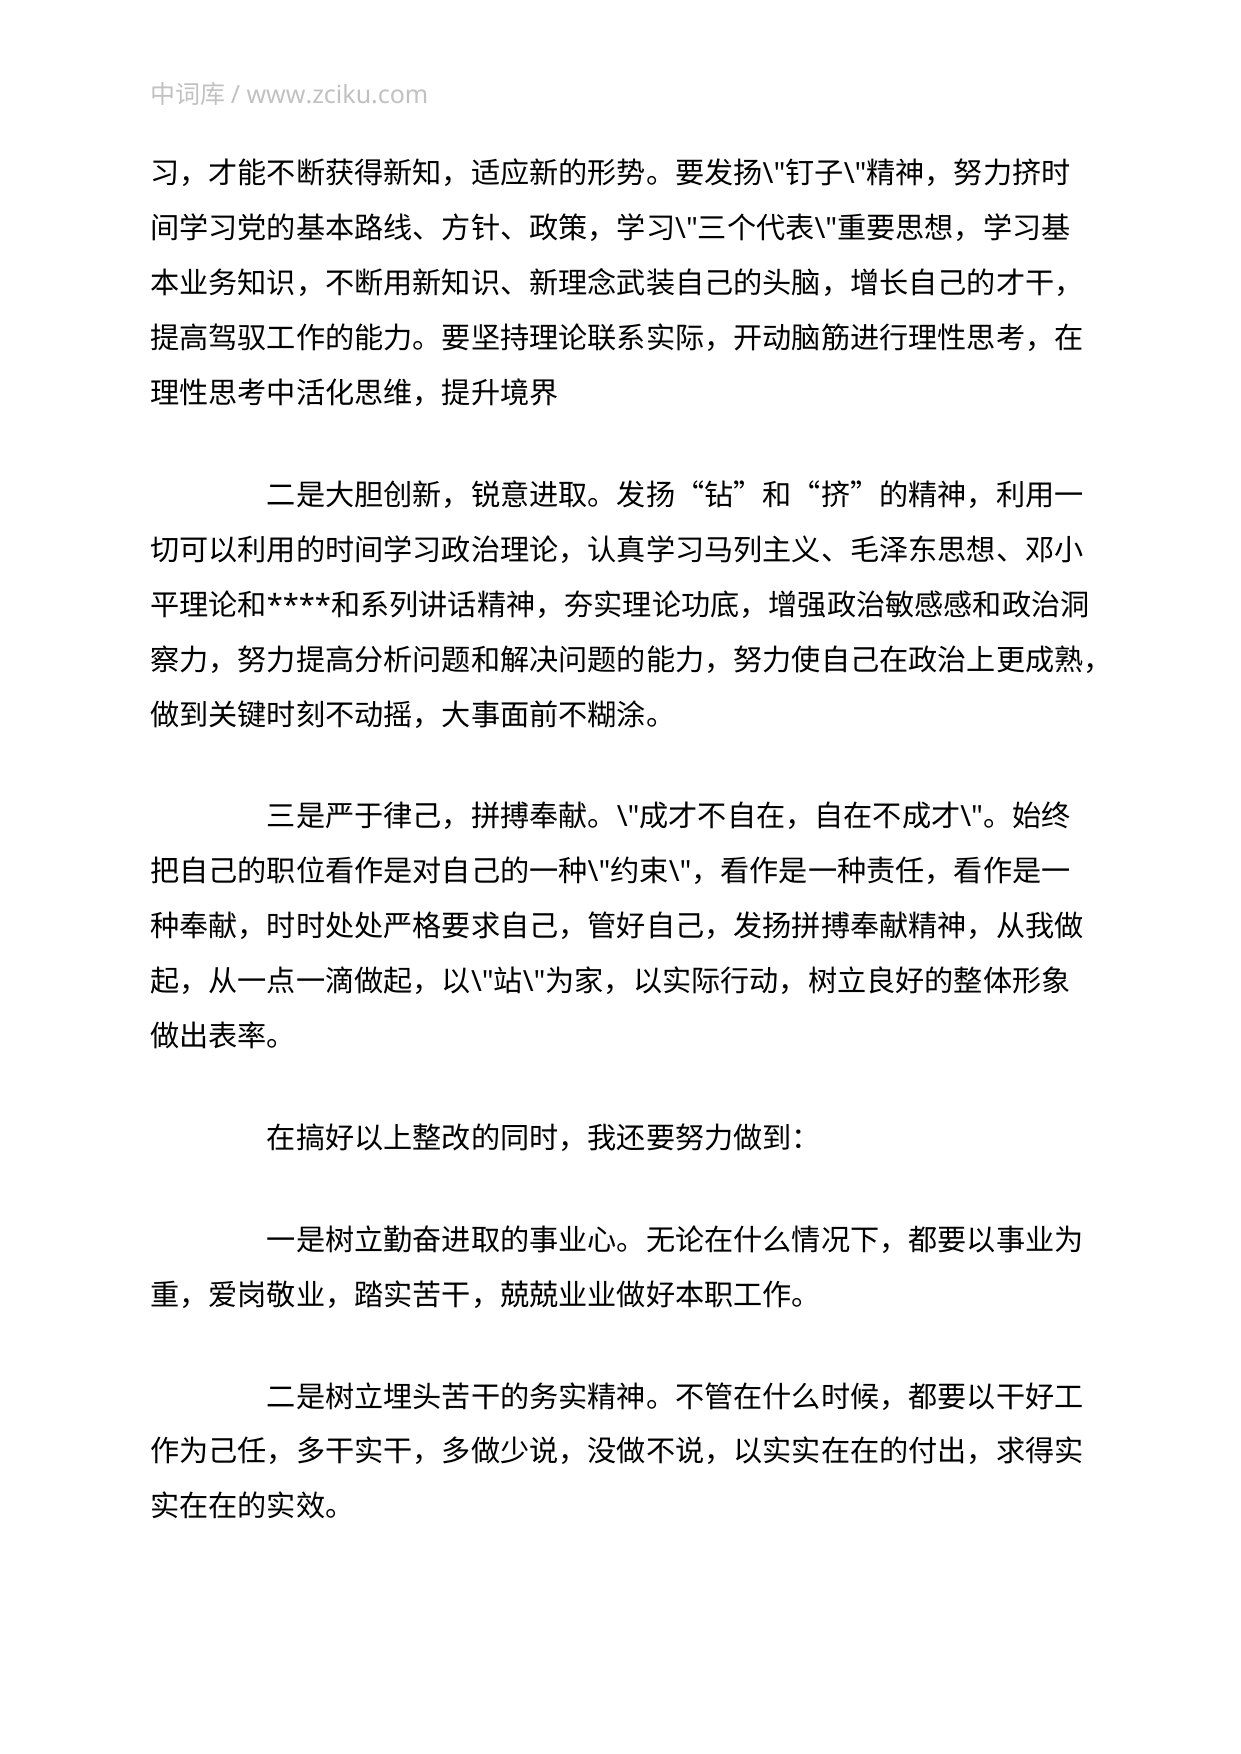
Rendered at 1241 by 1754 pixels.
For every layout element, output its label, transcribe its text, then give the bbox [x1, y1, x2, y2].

text 二是大胆创新，锐意进取。发扬“钻”和“挤”的精神，利用一切可以利用的时间学习政治理论，认真学习马列主义、毛泽东思想、邓小平理论和****和系列讲话精神，夯实理论功底，增强政治敏感感和政治洞察力，努力提高分析问题和解决问题的能力，努力使自己在政治上更成熟，做到关键时刻不动摇，大事面前不糊涂。 [150, 472, 1090, 733]
text 二是树立埋头苦干的务实精神。不管在什么时候，都要以干好工作为己任，多干实干，多做少说，没做不说，以实实在在的付出，求得实实在在的实效。 [150, 1373, 1090, 1525]
text 在搞好以上整改的同时，我还要努力做到： [150, 1115, 1090, 1157]
text 三是严于律己，拼搏奉献。\"成才不自在，自在不成才\"。始终把自己的职位看作是对自己的一种\"约束\"，看作是一种责任，看作是一种奉献，时时处处严格要求自己，管好自己，发扬拼搏奉献精神，从我做起，从一点一滴做起，以\"站\"为家，以实际行动，树立良好的整体形象做出表率。 [150, 793, 1090, 1055]
text 一是树立勤奋进取的事业心。无论在什么情况下，都要以事业为重，爱岗敬业，踏实苦干，兢兢业业做好本职工作。 [150, 1216, 1090, 1314]
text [150, 150, 1090, 412]
